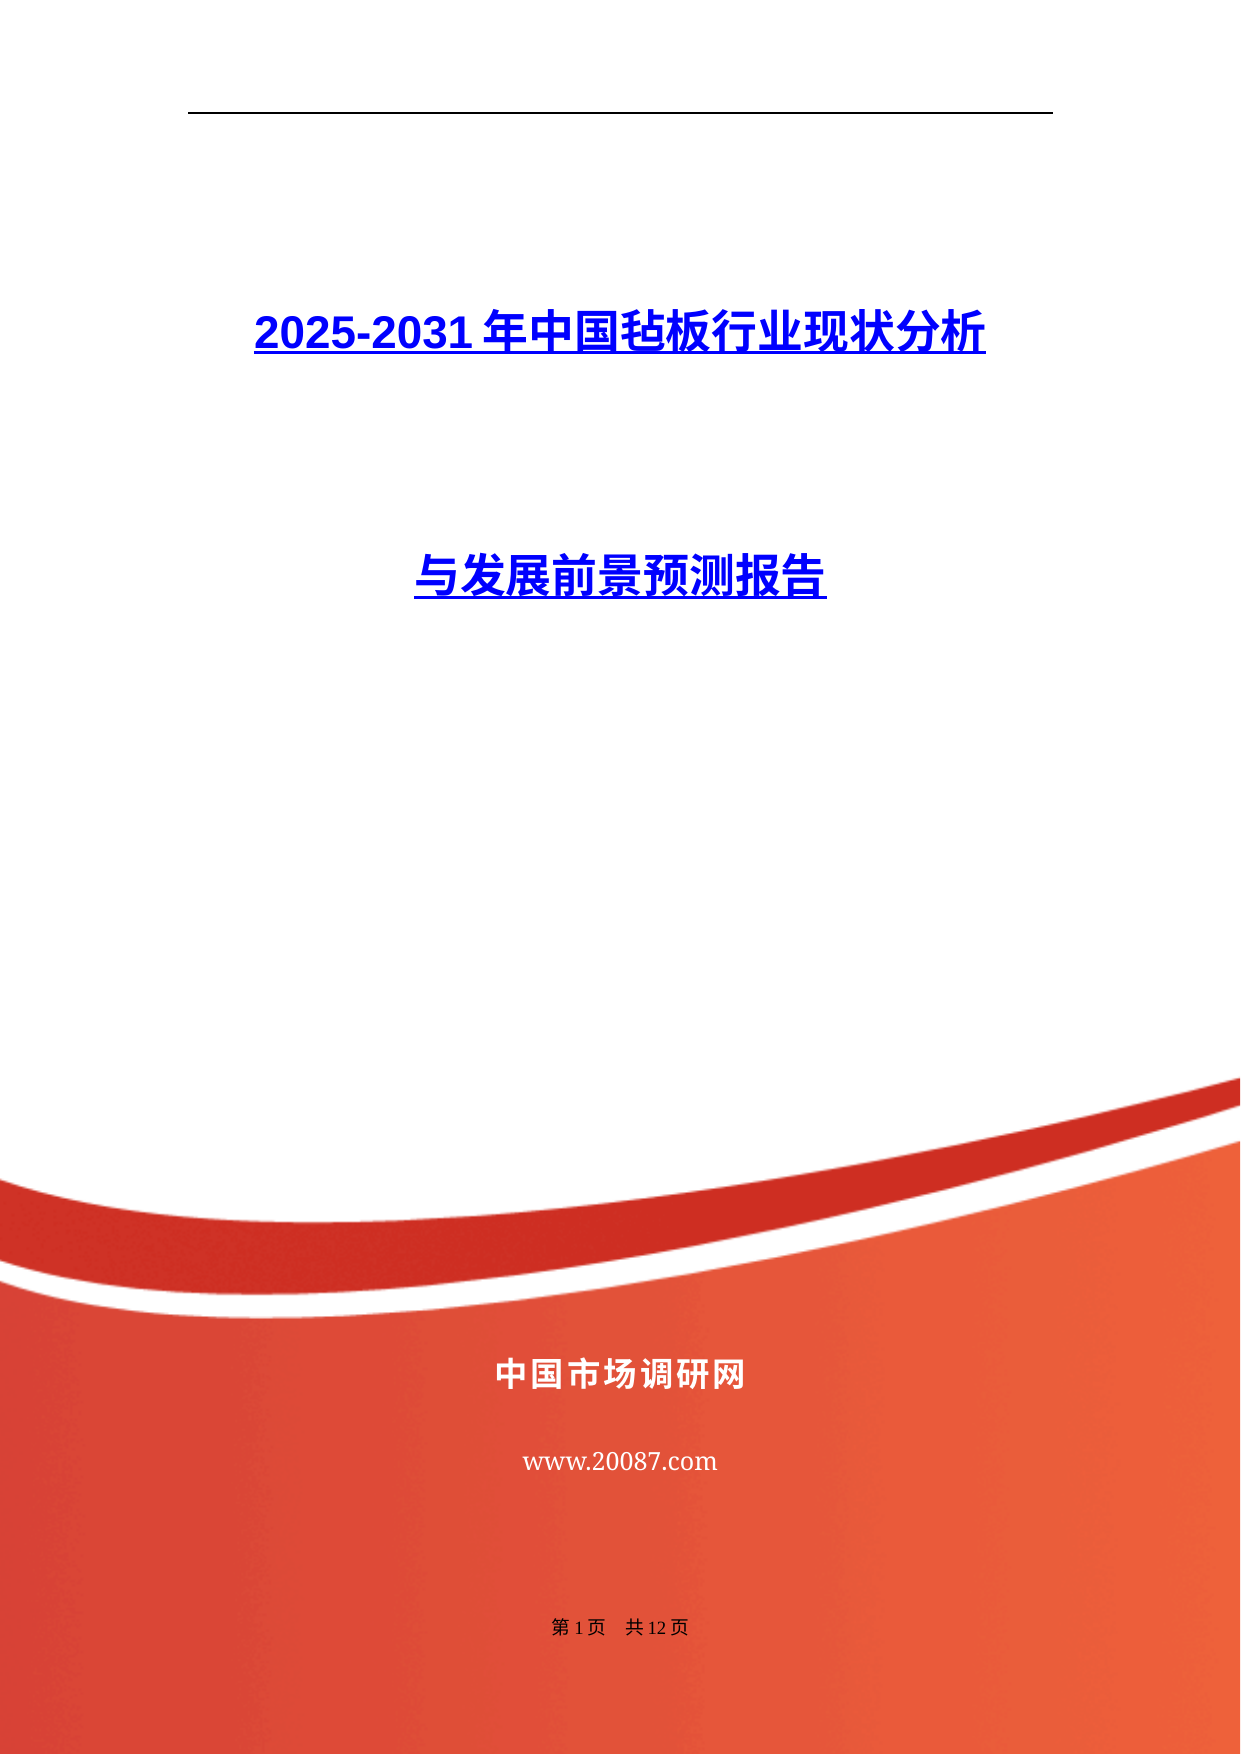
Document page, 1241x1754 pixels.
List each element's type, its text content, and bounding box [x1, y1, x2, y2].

text www.20087.com [187, 1428, 1053, 1493]
table_header 2025-2031年中国毡板行业现状分析与发展前景预测报告 [188, 207, 1053, 773]
picture [0, 1006, 1241, 1754]
subtitle 中国市场调研网 [187, 1339, 1053, 1404]
